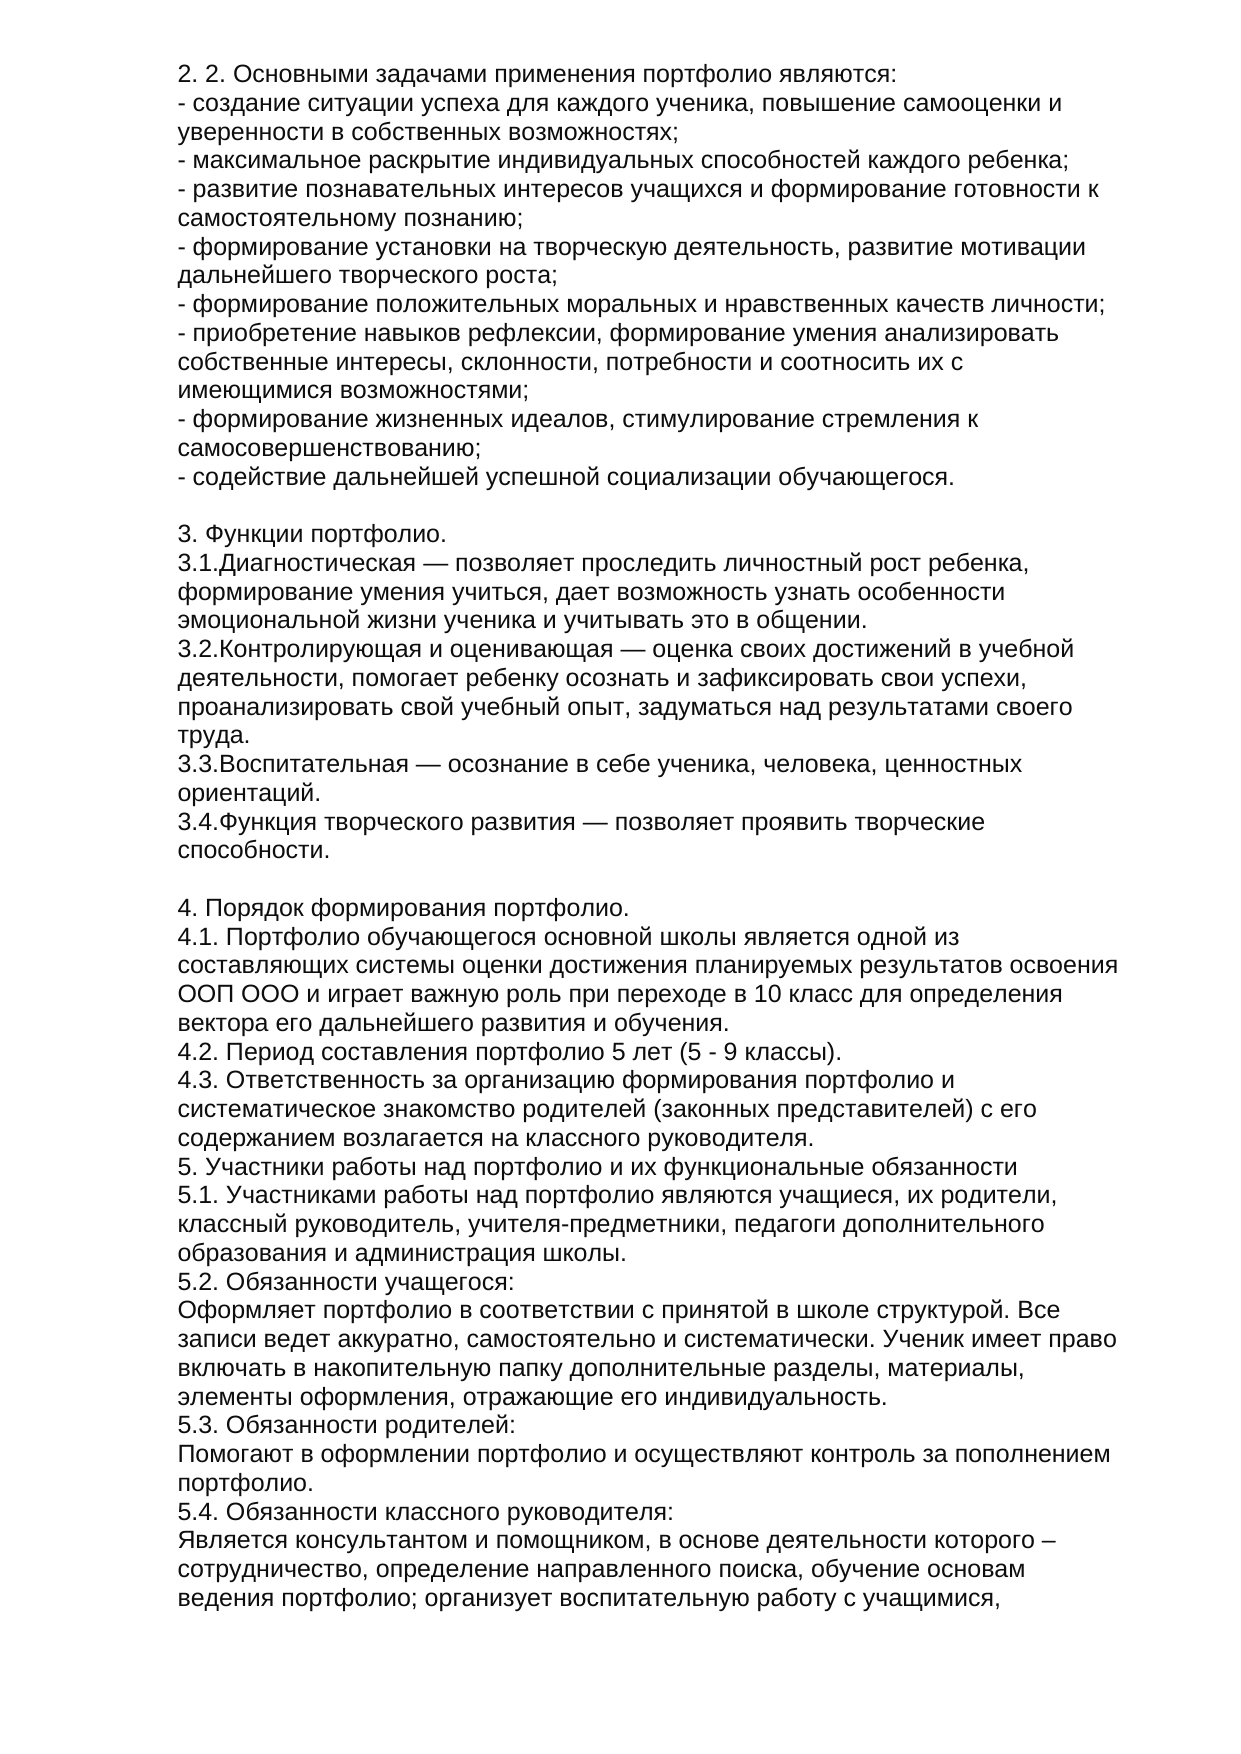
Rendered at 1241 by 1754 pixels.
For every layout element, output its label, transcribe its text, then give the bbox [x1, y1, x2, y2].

text 5.3. Обязанности родителей: [177, 1410, 1122, 1439]
text - приобретение навыков рефлексии, формирование умения анализировать собственные интересы, склонности, потребности и соотносить их с имеющимися возможностями; [177, 318, 1122, 404]
text 4.3. Ответственность за организацию формирования портфолио и систематическое знакомство родителей (законных представителей) с его содержанием возлагается на классного руководителя. [177, 1065, 1122, 1152]
text 5. Участники работы над портфолио и их функциональные обязанности [177, 1152, 1122, 1180]
text 4.2. Период составления портфолио 5 лет (5 - 9 классы). [177, 1037, 1122, 1065]
text 5.2. Обязанности учащегося: [177, 1267, 1122, 1295]
text 3.2.Контролирующая и оценивающая — оценка своих достижений в учебной деятельности, помогает ребенку осознать и зафиксировать свои успехи, проанализировать свой учебный опыт, задуматься над результатами своего труда. [177, 634, 1122, 749]
text - формирование установки на творческую деятельность, развитие мотивации дальнейшего творческого роста; [177, 232, 1122, 289]
text 5.4. Обязанности классного руководителя: [177, 1497, 1122, 1525]
text 5.1. Участниками работы над портфолио являются учащиеся, их родители, классный руководитель, учителя-предметники, педагоги дополнительного образования и администрация школы. [177, 1180, 1122, 1267]
text - формирование положительных моральных и нравственных качеств личности; [177, 289, 1122, 318]
text Оформляет портфолио в соответствии с принятой в школе структурой. Все записи ведет аккуратно, самостоятельно и систематически. Ученик имеет право включать в накопительную папку дополнительные разделы, материалы, элементы оформления, отражающие его индивидуальность. [177, 1295, 1122, 1410]
text 3.4.Функция творческого развития — позволяет проявить творческие способности. [177, 807, 1122, 864]
text формирование умения учиться, дает возможность узнать особенности эмоциональной жизни ученика и учитывать это в общении. [177, 577, 1122, 634]
text - формирование жизненных идеалов, стимулирование стремления к самосовершенствованию; [177, 404, 1122, 462]
text 3. Функции портфолио. [177, 519, 1122, 548]
text 3.1.Диагностическая — позволяет проследить личностный рост ребенка, [177, 548, 1122, 577]
text - создание ситуации успеха для каждого ученика, повышение самооценки и уверенности в собственных возможностях; [177, 88, 1122, 145]
text 4.1. Портфолио обучающегося основной школы является одной из составляющих системы оценки достижения планируемых результатов освоения ООП ООО и играет важную роль при переходе в 10 класс для определения вектора его дальнейшего развития и обучения. [177, 922, 1122, 1037]
text Помогают в оформлении портфолио и осуществляют контроль за пополнением портфолио. [177, 1439, 1122, 1497]
text - развитие познавательных интересов учащихся и формирование готовности к самостоятельному познанию; [177, 174, 1122, 232]
text - максимальное раскрытие индивидуальных способностей каждого ребенка; [177, 145, 1122, 174]
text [177, 1525, 1122, 1612]
text 4. Порядок формирования портфолио. [177, 893, 1122, 922]
text - содействие дальнейшей успешной социализации обучающегося. [177, 462, 1122, 490]
text 2. 2. Основными задачами применения портфолио являются: [177, 59, 1122, 88]
text 3.3.Воспитательная — осознание в себе ученика, человека, ценностных ориентаций. [177, 749, 1122, 807]
